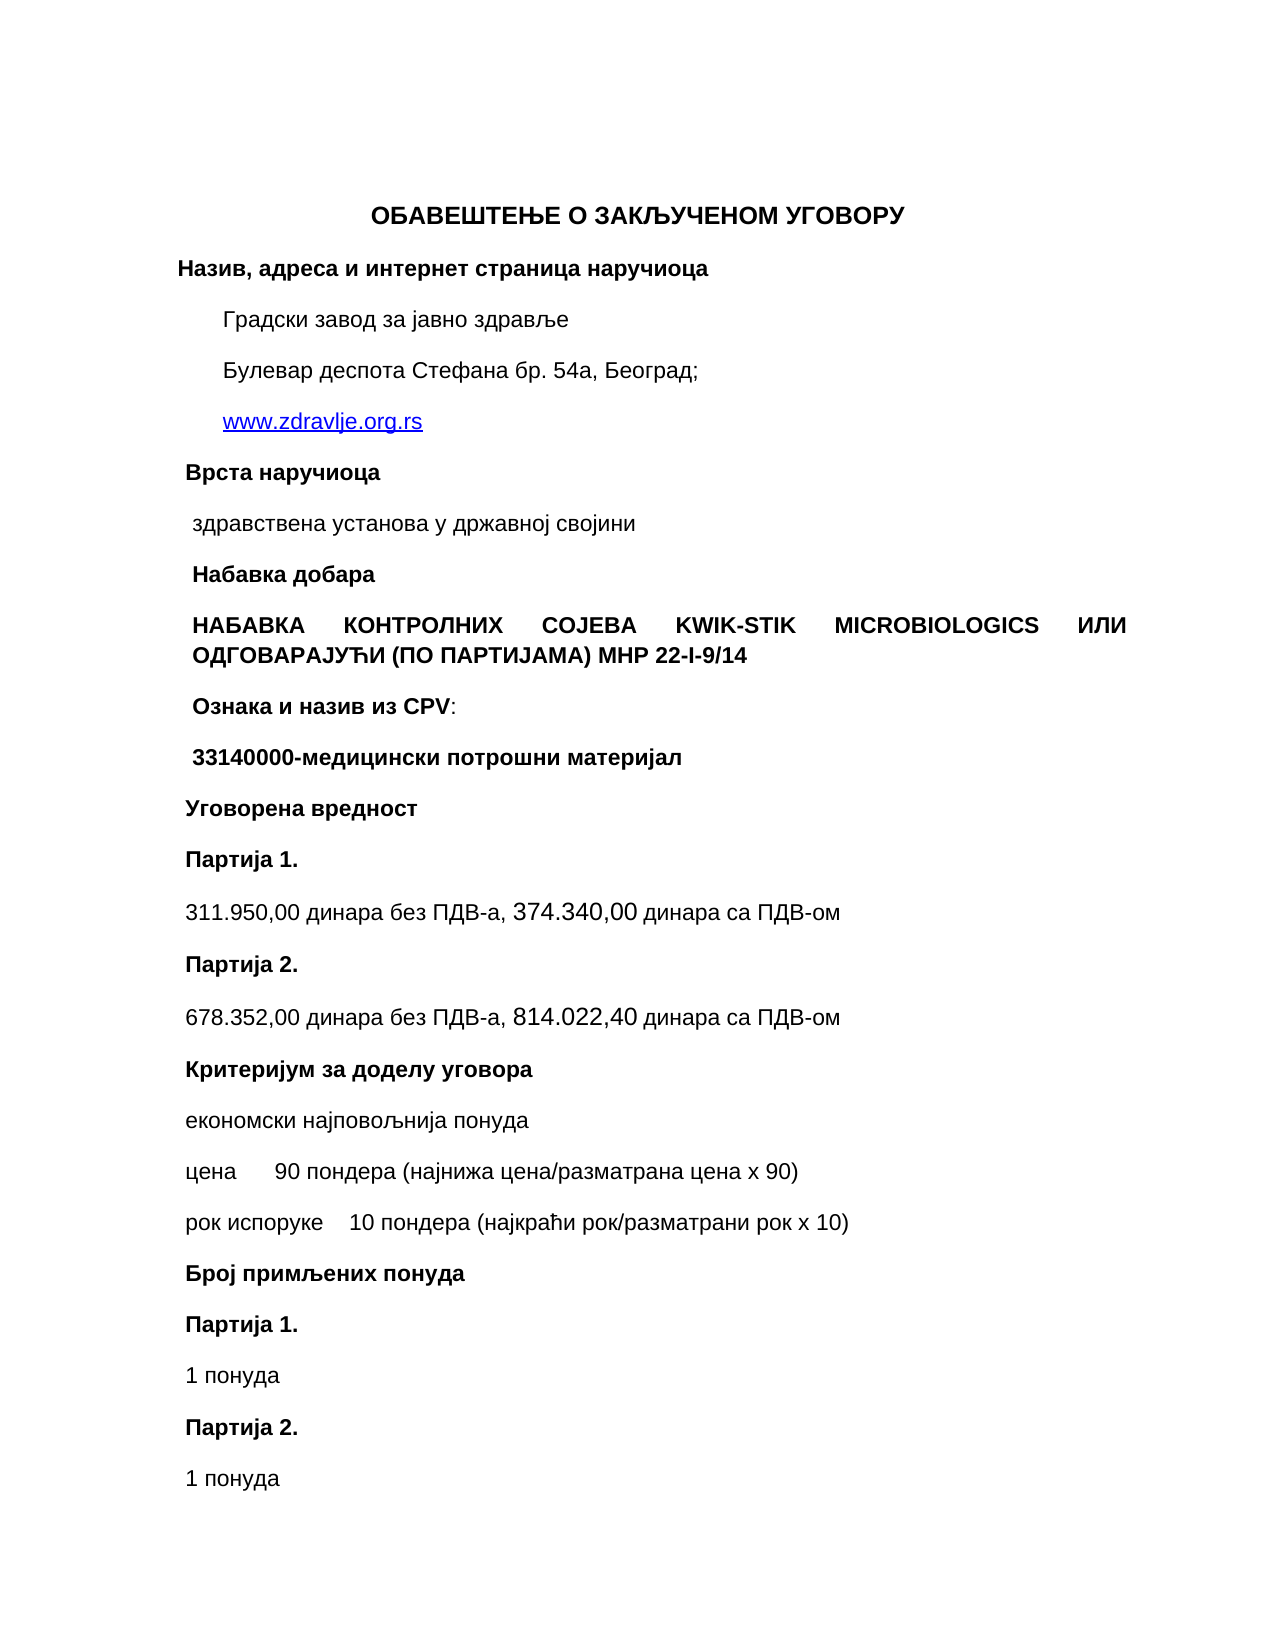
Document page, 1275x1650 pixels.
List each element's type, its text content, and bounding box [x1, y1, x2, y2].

text Број примљених понуда [185, 1260, 1127, 1287]
text Партија 2. [185, 1413, 1127, 1440]
text Критеријум за доделу уговора [185, 1056, 1127, 1082]
text Врста наручиоца [185, 459, 1127, 485]
text ОБАВЕШТЕЊЕ О ЗАКЉУЧЕНОМ УГОВОРУ [148, 201, 1127, 229]
text Градски завод за јавно здравље [223, 306, 1165, 332]
text Набавка добара [192, 561, 1165, 587]
text Партија 1. [185, 1311, 1127, 1338]
text 1 понуда [185, 1464, 1127, 1491]
text Ознака и назив из : [192, 693, 1127, 719]
text Партија 1. [185, 846, 1127, 872]
text 33140000-медицински потрошни материјал [192, 744, 1165, 770]
text Назив, адреса и интернет страница наручиоца [177, 254, 1127, 281]
text НАБАВКА КОНТРОЛНИХ СОЈЕВА KWIK-STIK MICROBIOLOGICS ИЛИ ОДГОВАРАЈУЋИ (ПО ПАРТИЈАМА) МНР 22-I-9/14 [192, 612, 1127, 668]
text цена 90 пондера (најнижа цена/разматрана цена х 90) [185, 1158, 1127, 1184]
text www.zdravlje.org.rs [223, 408, 1165, 434]
text 1 понуда [185, 1362, 1127, 1389]
text Булевар деспота Стефана бр. 54а, Београд; [223, 357, 1165, 383]
text 678.352,00 динара без ПДВ-а, 814.022,40 динара са ПДВ-ом [185, 1002, 1127, 1031]
text 311.950,00 динара без ПДВ-а, 374.340,00 динара са ПДВ-ом [185, 897, 1127, 926]
text Партија 2. [185, 951, 1127, 977]
text економски најповољнија понуда [185, 1107, 1127, 1133]
text Уговорена вредност [185, 795, 1127, 821]
text здравствена установа у државној својини [192, 510, 1165, 536]
text рок испоруке 10 пондера (најкраћи рок/разматрани рок х 10) [185, 1209, 1127, 1236]
